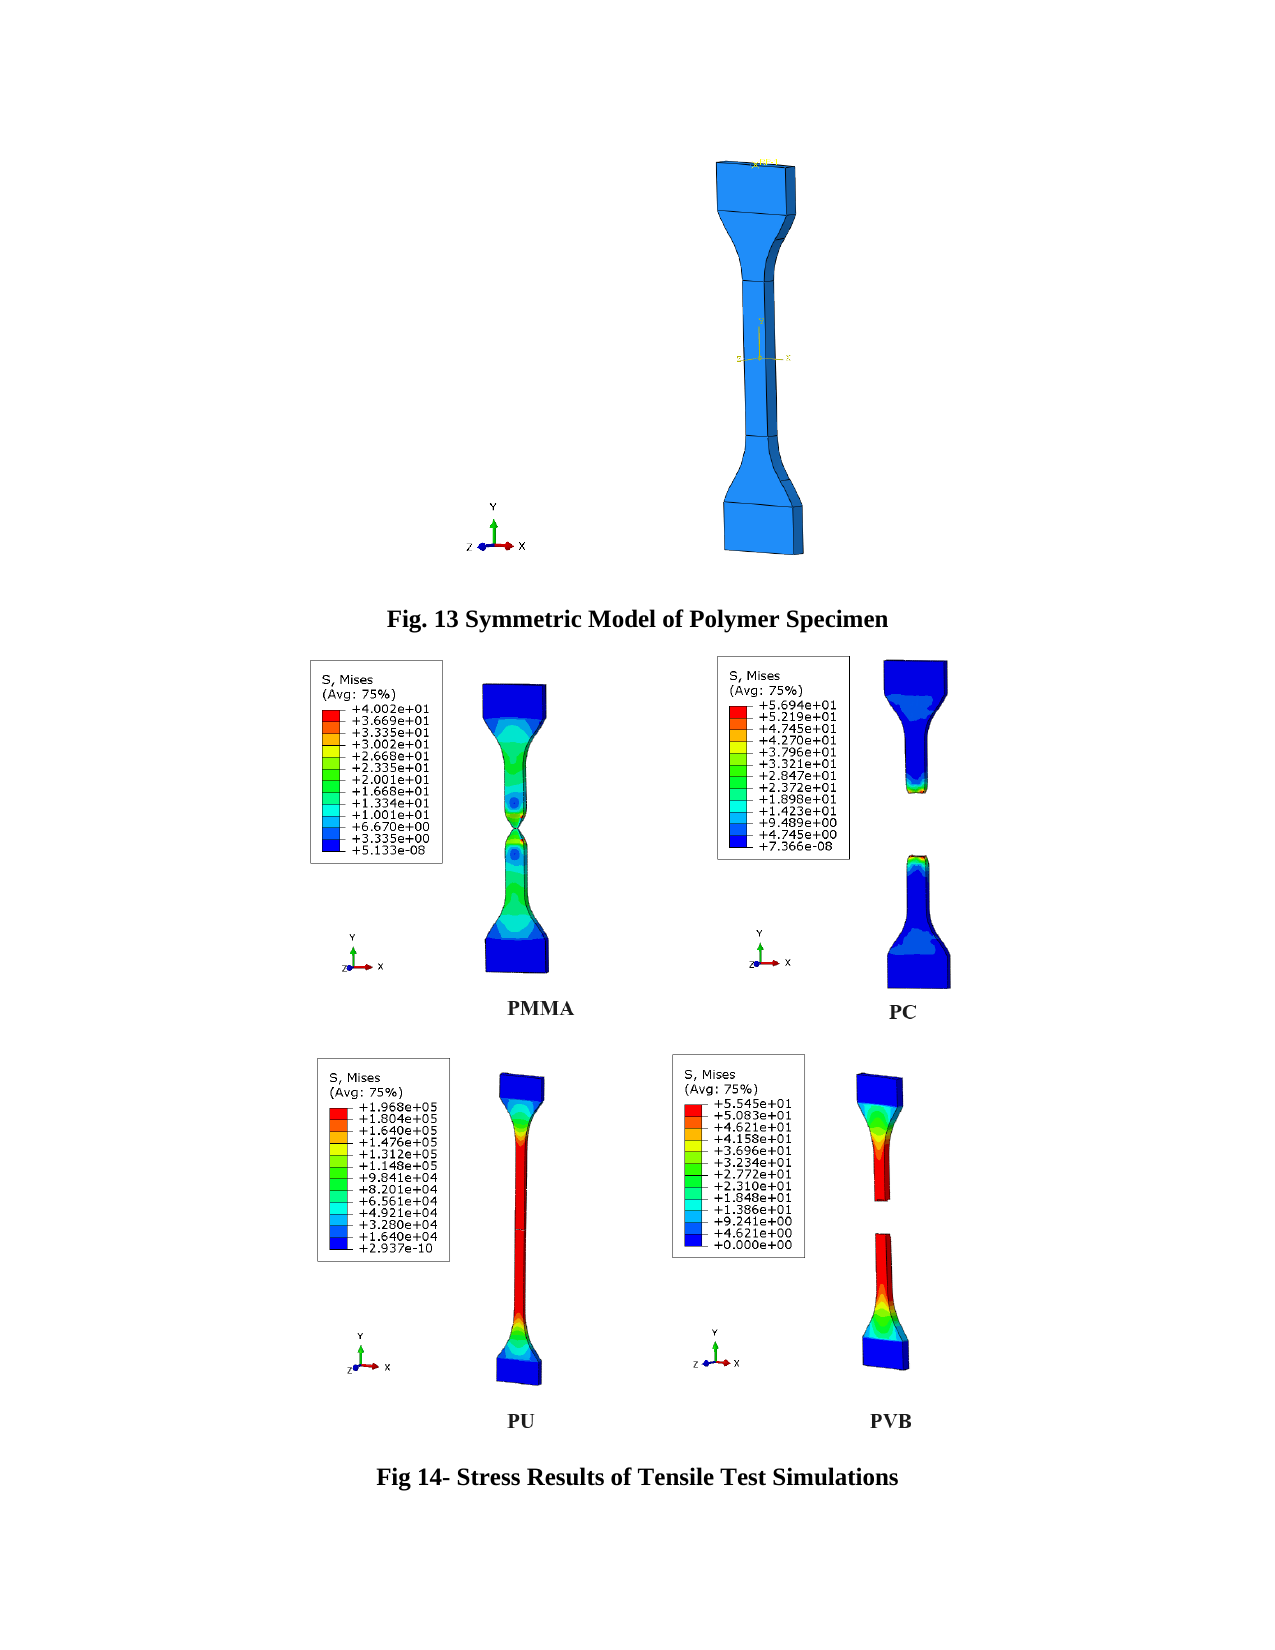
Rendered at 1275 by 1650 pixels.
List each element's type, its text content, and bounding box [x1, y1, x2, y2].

picture [423, 150, 852, 585]
picture [296, 653, 979, 1444]
text Fig. 13 Symmetric Model of Polymer Specimen [150, 604, 1125, 633]
text Fig 14- Stress Results of Tensile Test Simulations [150, 1462, 1125, 1491]
